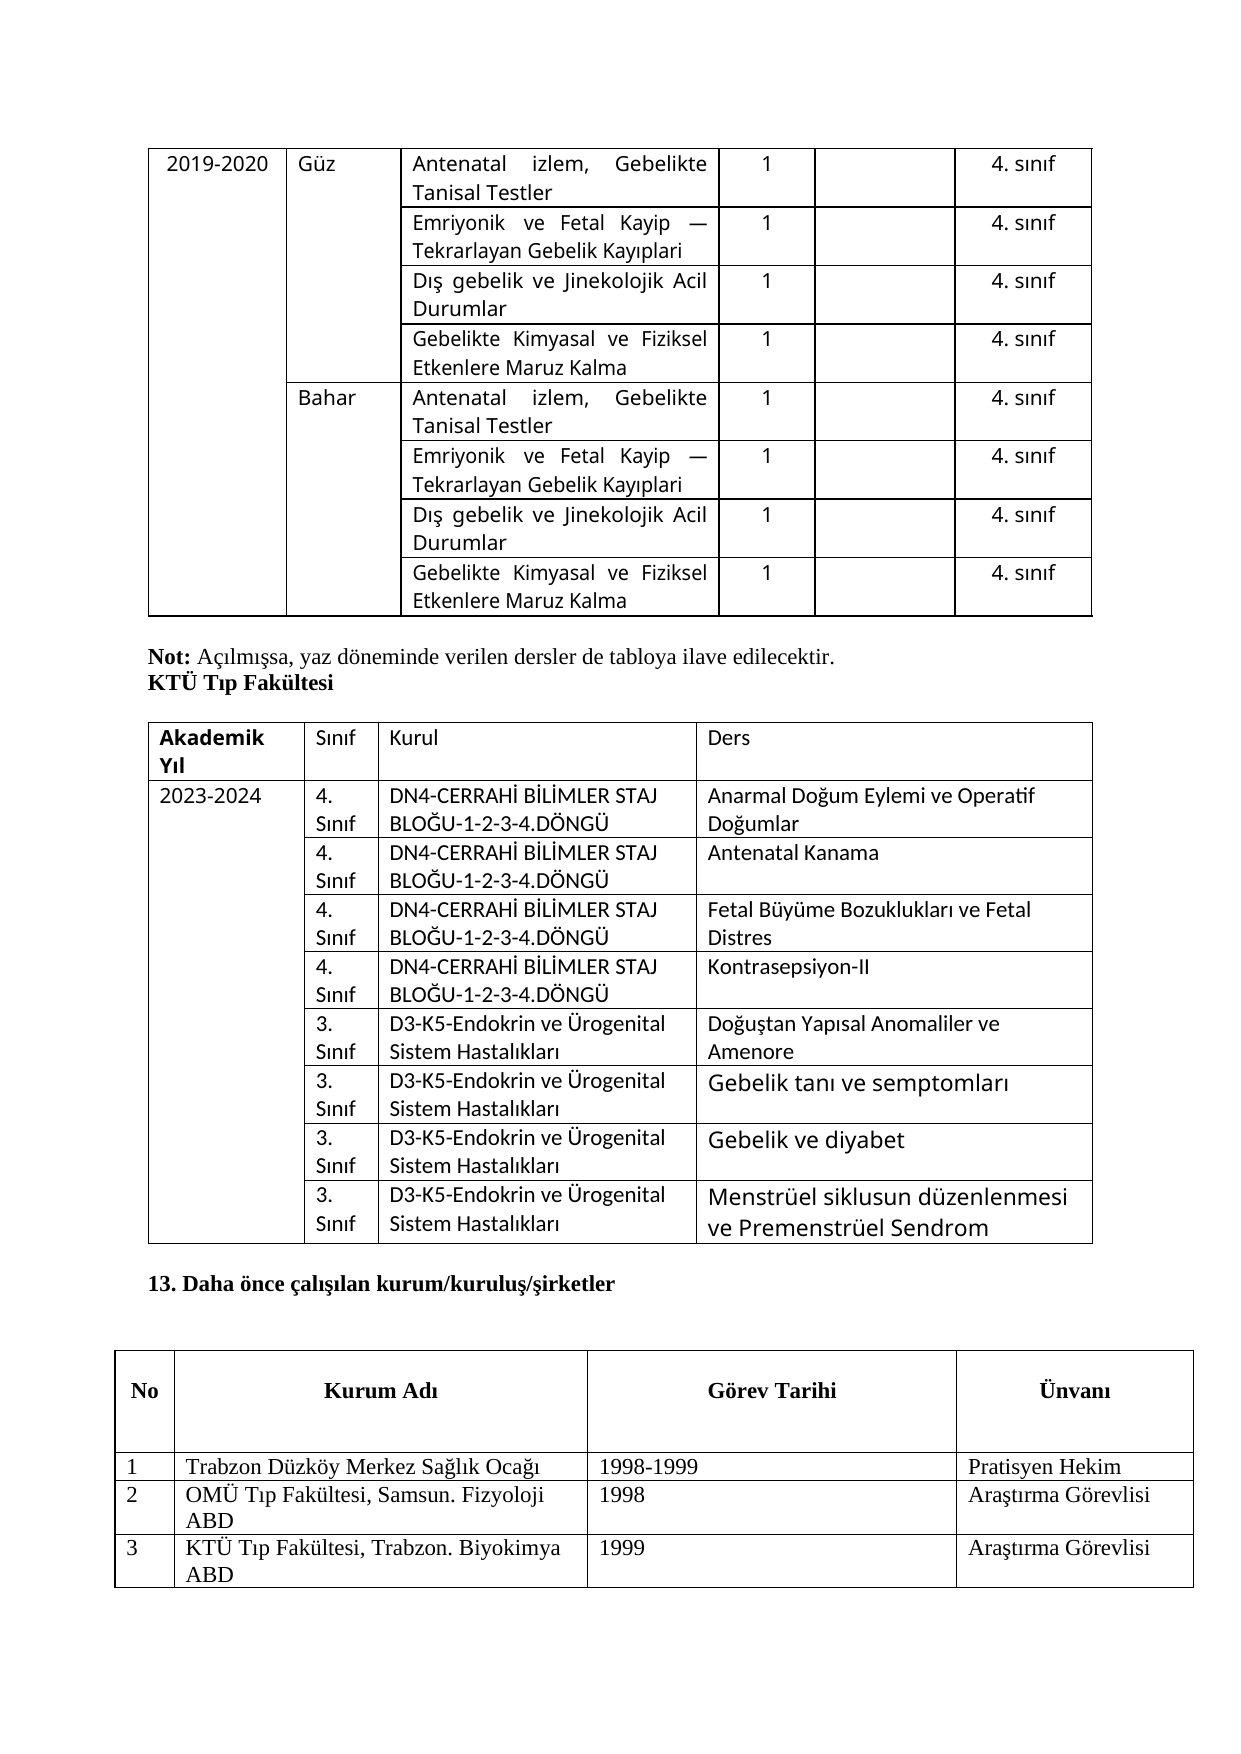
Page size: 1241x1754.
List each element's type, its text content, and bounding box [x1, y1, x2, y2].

table_cell DN4-CERRAHİ BİLİMLER STAJ BLOĞU-1-2-3-4.DÖNGÜ [379, 781, 696, 837]
text KTÜ Tıp Fakültesi [148, 669, 1093, 696]
table_header Sınıf [305, 723, 378, 780]
table_cell 1998 [588, 1481, 956, 1533]
table_header Kurum Adı [175, 1351, 587, 1452]
table_cell 1 [116, 1453, 174, 1480]
table_header Ders [697, 723, 1092, 780]
table_header Görev Tarihi [588, 1351, 956, 1452]
table_cell Emriyonik ve Fetal Kayip — Tekrarlayan Gebelik Kayıplari [402, 208, 718, 264]
table_header Akademik Yıl [149, 723, 304, 780]
table_cell 4. sınıf [956, 325, 1091, 381]
table_cell 3. Sınıf [305, 1009, 378, 1065]
table_header No [116, 1351, 174, 1452]
table_cell KTÜ Tıp Fakültesi, Trabzon. Biyokimya ABD [175, 1535, 587, 1587]
table_cell Kontrasepsiyon-II [697, 952, 1092, 1008]
table_cell Araştırma Görevlisi [957, 1535, 1193, 1587]
table_cell D3-K5-Endokrin ve Ürogenital Sistem Hastalıkları [379, 1009, 696, 1065]
table_cell 1 [720, 441, 814, 498]
table_cell 4. sınıf [956, 441, 1091, 498]
table_cell Gebelikte Kimyasal ve Fiziksel Etkenlere Maruz Kalma [402, 558, 718, 615]
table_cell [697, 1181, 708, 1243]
table_cell [816, 558, 954, 615]
table_cell [816, 325, 954, 381]
table_cell 1 [720, 325, 814, 381]
table_cell 2 [116, 1481, 174, 1533]
table_cell [816, 266, 954, 323]
table_cell 2019-2020 [149, 149, 286, 615]
table_cell 4. Sınıf [305, 895, 378, 951]
table_cell DN4-CERRAHİ BİLİMLER STAJ BLOĞU-1-2-3-4.DÖNGÜ [379, 952, 696, 1008]
table_cell 4. Sınıf [305, 952, 378, 1008]
table_cell OMÜ Tıp Fakültesi, Samsun. Fizyoloji ABD [175, 1481, 587, 1533]
table_cell Bahar [287, 383, 400, 615]
table_cell Güz [287, 149, 400, 381]
table_cell Antenatal izlem, Gebelikte Tanisal Testler [402, 383, 718, 440]
table_cell 2023-2024 [149, 781, 304, 1243]
table_cell DN4-CERRAHİ BİLİMLER STAJ BLOĞU-1-2-3-4.DÖNGÜ [379, 838, 696, 894]
table_cell Antenatal Kanama [697, 838, 1092, 894]
table_cell D3-K5-Endokrin ve Ürogenital Sistem Hastalıkları [379, 1124, 696, 1179]
table_cell Dış gebelik ve Jinekolojik Acil Durumlar [402, 500, 718, 557]
table_cell DN4-CERRAHİ BİLİMLER STAJ BLOĞU-1-2-3-4.DÖNGÜ [379, 895, 696, 951]
table_cell Araştırma Görevlisi [957, 1481, 1193, 1533]
table_cell 3. Sınıf [305, 1124, 378, 1179]
table_cell 4. sınıf [956, 383, 1091, 440]
table_cell Emriyonik ve Fetal Kayip — Tekrarlayan Gebelik Kayıplari [402, 441, 718, 498]
table_cell Gebelikte Kimyasal ve Fiziksel Etkenlere Maruz Kalma [402, 325, 718, 381]
table_cell Gebelik ve diyabet [697, 1124, 1092, 1179]
table_cell [816, 383, 954, 440]
table_cell 1 [720, 383, 814, 440]
table_cell 4. Sınıf [305, 838, 378, 894]
table_header Kurul [379, 723, 696, 780]
table_cell [816, 441, 954, 498]
table_cell 4. sınıf [956, 558, 1091, 615]
table_cell 4. sınıf [956, 208, 1091, 264]
table_cell Anarmal Doğum Eylemi ve Operatif Doğumlar [697, 781, 1092, 837]
table_cell Antenatal izlem, Gebelikte Tanisal Testler [402, 149, 718, 206]
table_cell Gebelik tanı ve semptomları [697, 1066, 1092, 1122]
table_cell Doğuştan Yapısal Anomaliler ve Amenore [697, 1009, 1092, 1065]
table_cell 3. Sınıf [305, 1066, 378, 1122]
table_cell 1999 [588, 1535, 956, 1587]
table_cell 1 [720, 266, 814, 323]
table_cell D3-K5-Endokrin ve Ürogenital Sistem Hastalıkları [379, 1181, 696, 1243]
table_cell Fetal Büyüme Bozuklukları ve Fetal Distres [697, 895, 1092, 951]
table_cell [816, 500, 954, 557]
table_cell 4. sınıf [956, 149, 1091, 206]
table_cell 1 [720, 500, 814, 557]
table_cell 1 [720, 208, 814, 264]
table_cell Pratisyen Hekim [957, 1453, 1193, 1480]
text 13. Daha önce çalışılan kurum/kuruluş/şirketler [148, 1271, 1093, 1297]
table_cell [816, 208, 954, 264]
table_cell 3 [116, 1535, 174, 1587]
table_cell Dış gebelik ve Jinekolojik Acil Durumlar [402, 266, 718, 323]
text Not: Açılmışsa, yaz döneminde verilen dersler de tabloya ilave edilecektir. [148, 643, 1093, 669]
table_cell D3-K5-Endokrin ve Ürogenital Sistem Hastalıkları [379, 1066, 696, 1122]
table_cell [816, 149, 954, 206]
table_header Ünvanı [957, 1351, 1193, 1452]
table_cell 4. sınıf [956, 266, 1091, 323]
table_cell 3. Sınıf [305, 1181, 378, 1243]
table_cell 4. sınıf [956, 500, 1091, 557]
table_cell Trabzon Düzköy Merkez Sağlık Ocağı [175, 1453, 587, 1480]
table_cell Menstrüel siklusun düzenlenmesi ve Premenstrüel Sendrom [989, 1181, 1092, 1243]
table_cell 1 [720, 149, 814, 206]
table_cell 1998-1999 [588, 1453, 956, 1480]
table_cell 1 [720, 558, 814, 615]
table_cell 4. Sınıf [305, 781, 378, 837]
